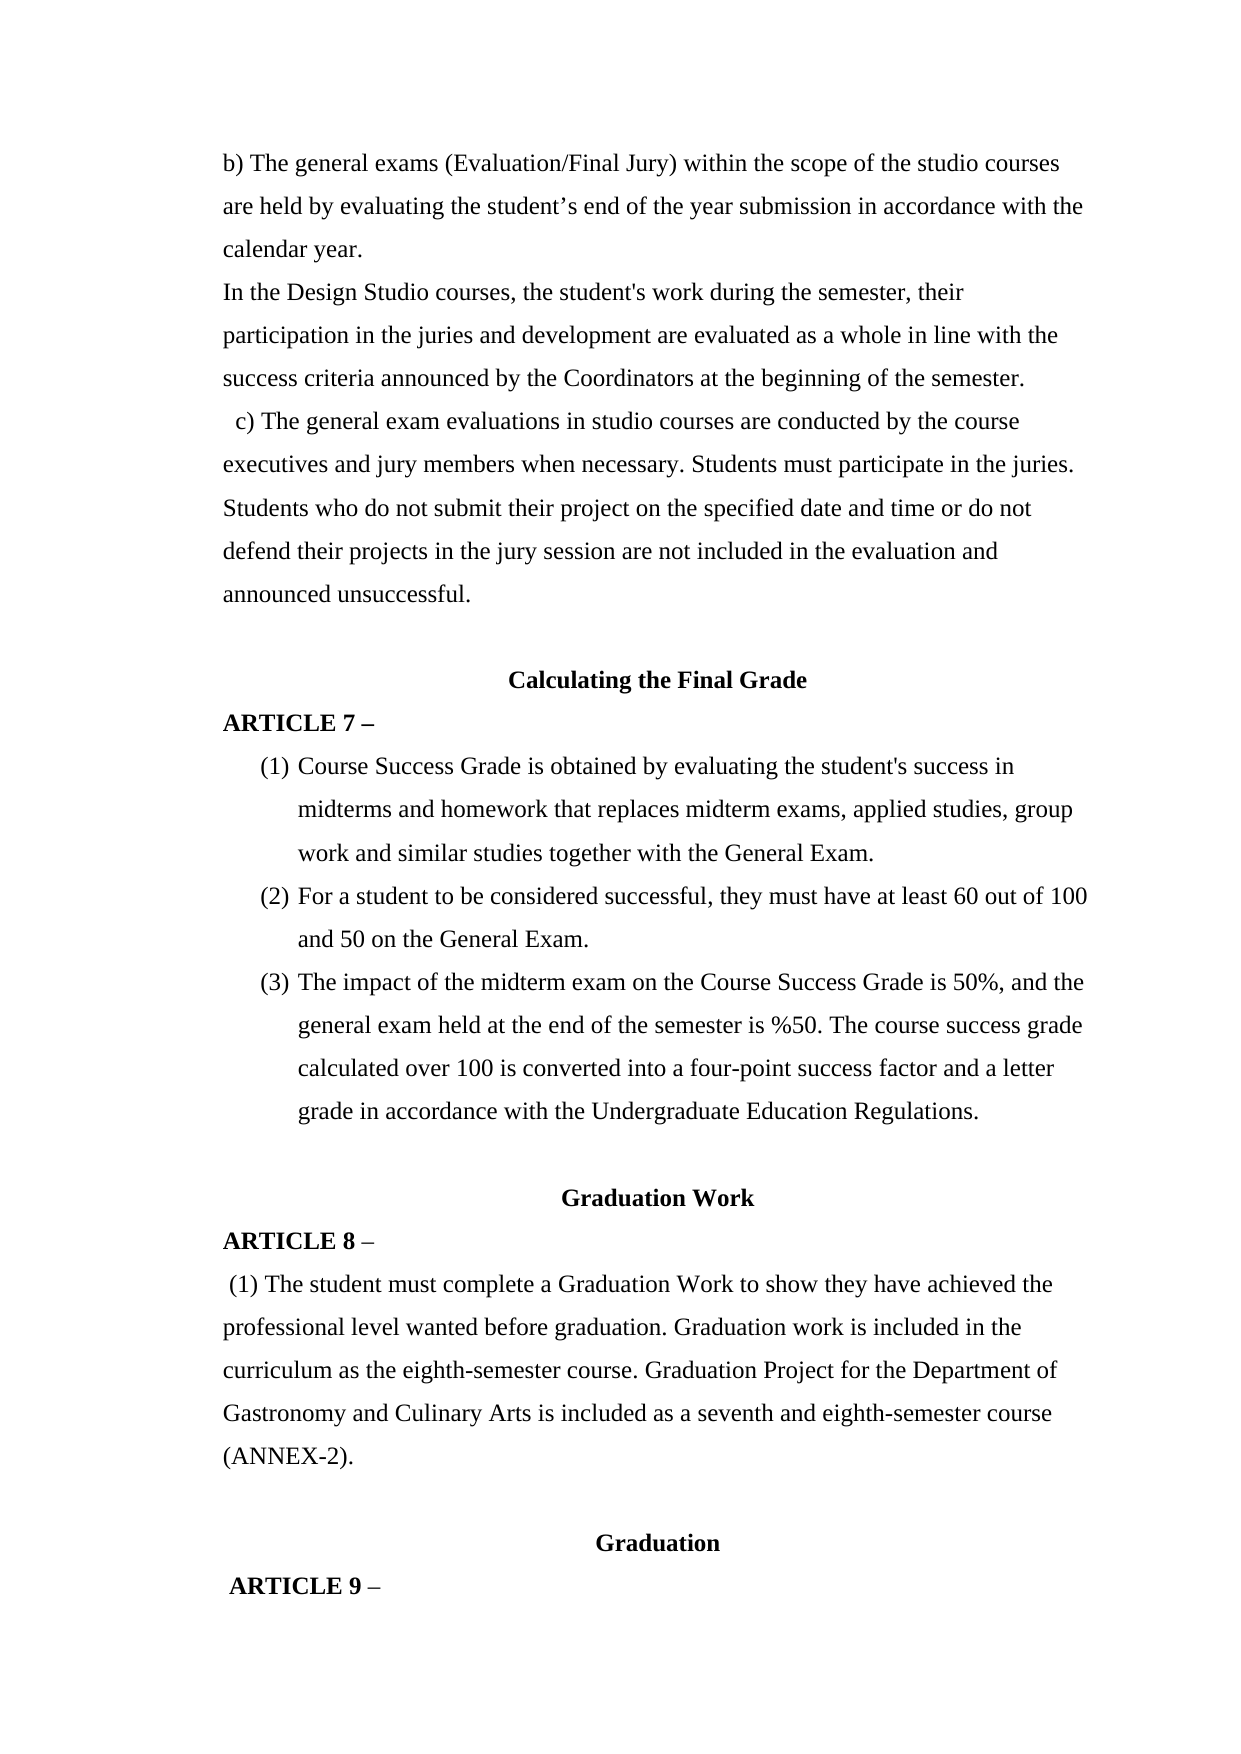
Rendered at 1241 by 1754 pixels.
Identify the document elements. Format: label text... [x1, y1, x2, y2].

list Graduation [223, 1528, 1093, 1556]
list (1) The student must complete a Graduation Work to show they have achieved the professional level wanted before graduation. Graduation work is included in the curriculum as the eighth-semester course. Graduation Project for the Department of Gastronomy and Culinary Arts is included as a seventh and eighth-semester course (ANNEX-2). [223, 1269, 1093, 1470]
list ARTICLE 9 – [223, 1571, 1093, 1599]
list The impact of the midterm exam on the Course Success Grade is 50%, and the general exam held at the end of the semester is %50. The course success grade calculated over 100 is converted into a four-point success factor and a letter grade in accordance with the Undergraduate Education Regulations. [260, 967, 1093, 1125]
list Course Success Grade is obtained by evaluating the student's success in midterms and homework that replaces midterm exams, applied studies, group work and similar studies together with the General Exam. [260, 751, 1093, 866]
list Graduation Work [223, 1183, 1093, 1211]
list c) The general exam evaluations in studio courses are conducted by the course executives and jury members when necessary. Students must participate in the juries. Students who do not submit their project on the specified date and time or do not defend their projects in the jury session are not included in the evaluation and announced unsuccessful. [223, 406, 1093, 608]
list ARTICLE 8 – [223, 1226, 1093, 1254]
list For a student to be considered successful, they must have at least 60 out of 100 and 50 on the General Exam. [260, 881, 1093, 953]
list In the Design Studio courses, the student's work during the semester, their participation in the juries and development are evaluated as a whole in line with the success criteria announced by the Coordinators at the beginning of the semester. [223, 277, 1093, 392]
list ARTICLE 7 – [223, 708, 1093, 737]
list b) The general exams (Evaluation/Final Jury) within the scope of the studio courses are held by evaluating the student’s end of the year submission in accordance with the calendar year. [223, 148, 1093, 263]
list Calculating the Final Grade [223, 665, 1093, 694]
